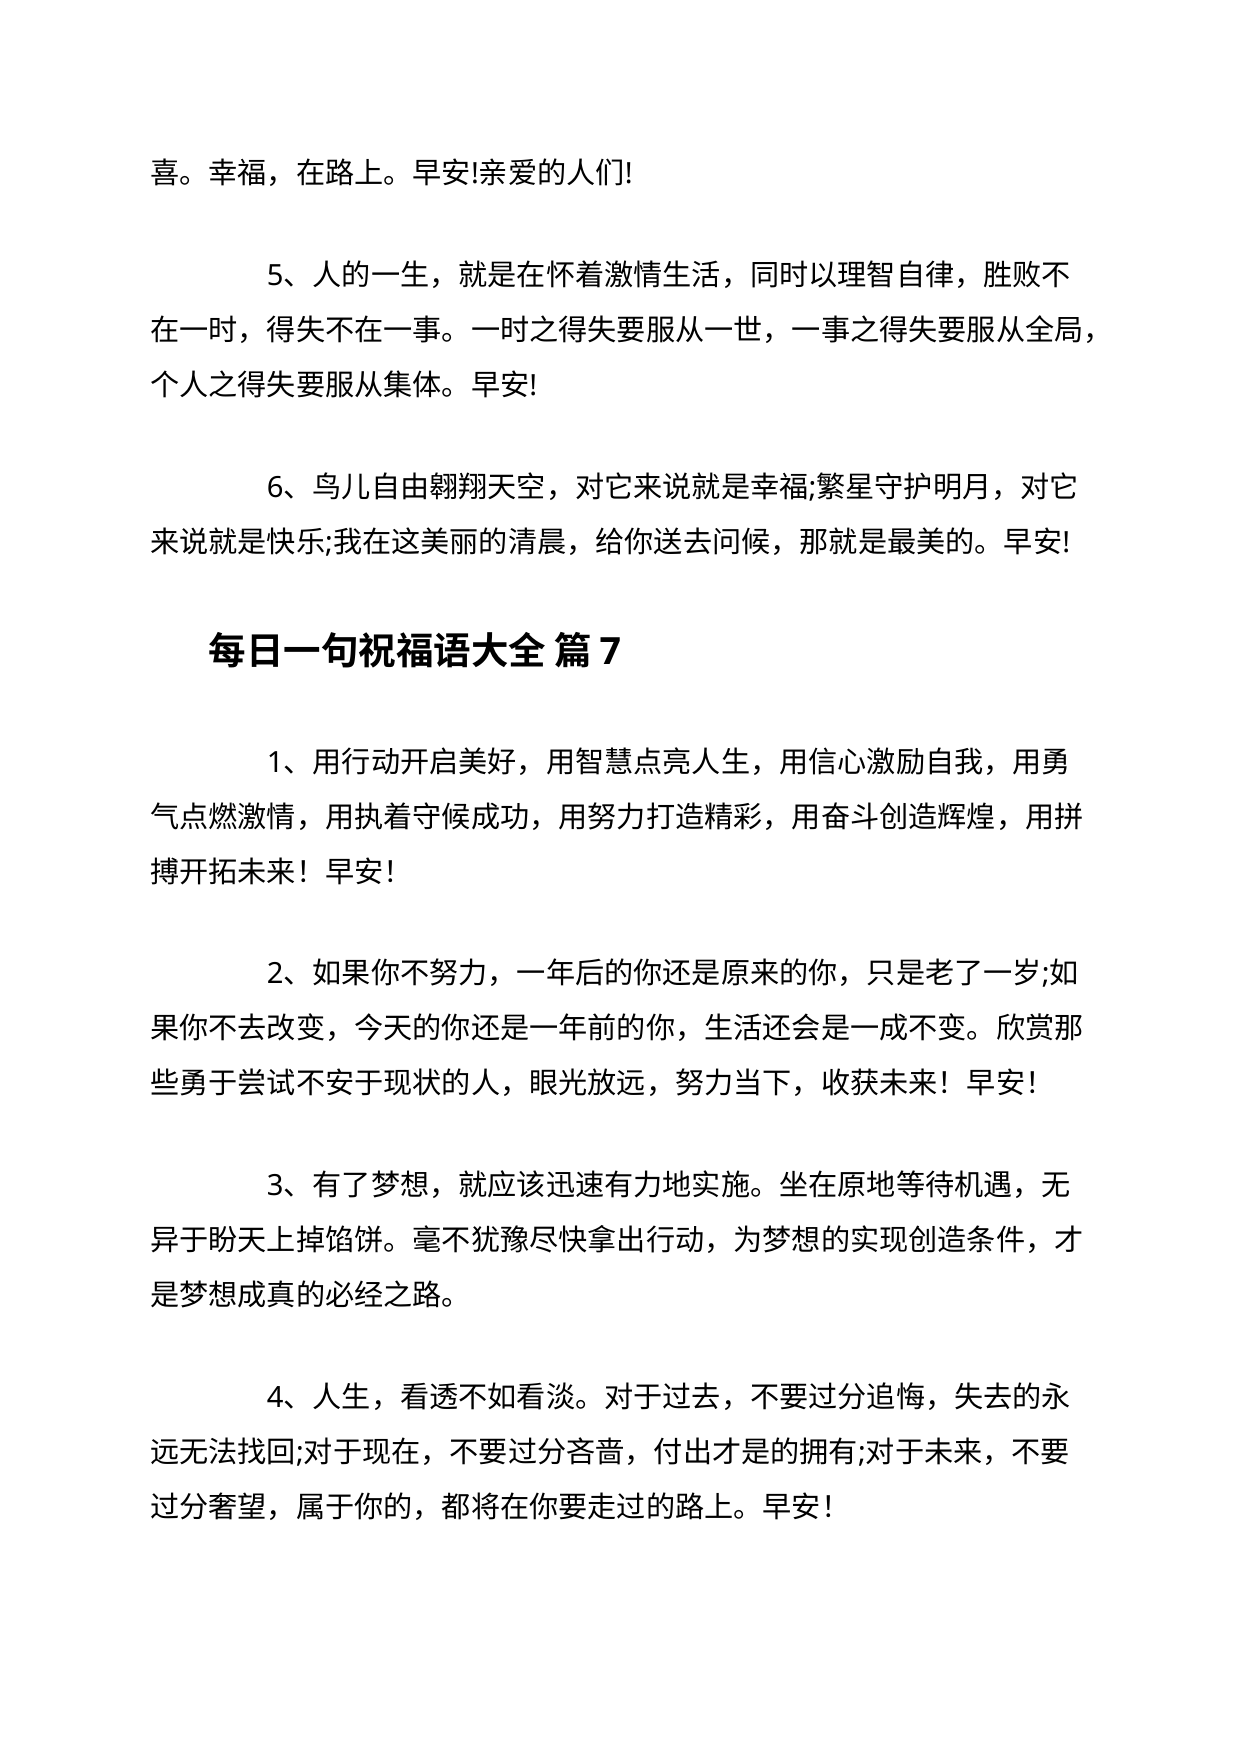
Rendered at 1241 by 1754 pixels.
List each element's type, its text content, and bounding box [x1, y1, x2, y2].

text 3、有了梦想，就应该迅速有力地实施。坐在原地等待机遇，无异于盼天上掉馅饼。毫不犹豫尽快拿出行动，为梦想的实现创造条件，才是梦想成真的必经之路。 [150, 1162, 1090, 1314]
text 5、人的一生，就是在怀着激情生活，同时以理智自律，胜败不在一时，得失不在一事。一时之得失要服从一世，一事之得失要服从全局，个人之得失要服从集体。早安! [150, 252, 1090, 404]
text 每日一句祝福语大全 篇7 [150, 621, 1090, 675]
text 2、如果你不努力，一年后的你还是原来的你，只是老了一岁;如果你不去改变，今天的你还是一年前的你，生活还会是一成不变。欣赏那些勇于尝试不安于现状的人，眼光放远，努力当下，收获未来！早安！ [150, 950, 1090, 1102]
text 1、用行动开启美好，用智慧点亮人生，用信心激励自我，用勇气点燃激情，用执着守候成功，用努力打造精彩，用奋斗创造辉煌，用拼搏开拓未来！早安！ [150, 738, 1090, 891]
text 4、人生，看透不如看淡。对于过去，不要过分追悔，失去的永远无法找回;对于现在，不要过分吝啬，付出才是的拥有;对于未来，不要过分奢望，属于你的，都将在你要走过的路上。早安！ [150, 1373, 1090, 1526]
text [150, 150, 1090, 192]
text 6、鸟儿自由翱翔天空，对它来说就是幸福;繁星守护明月，对它来说就是快乐;我在这美丽的清晨，给你送去问候，那就是最美的。早安! [150, 464, 1090, 561]
